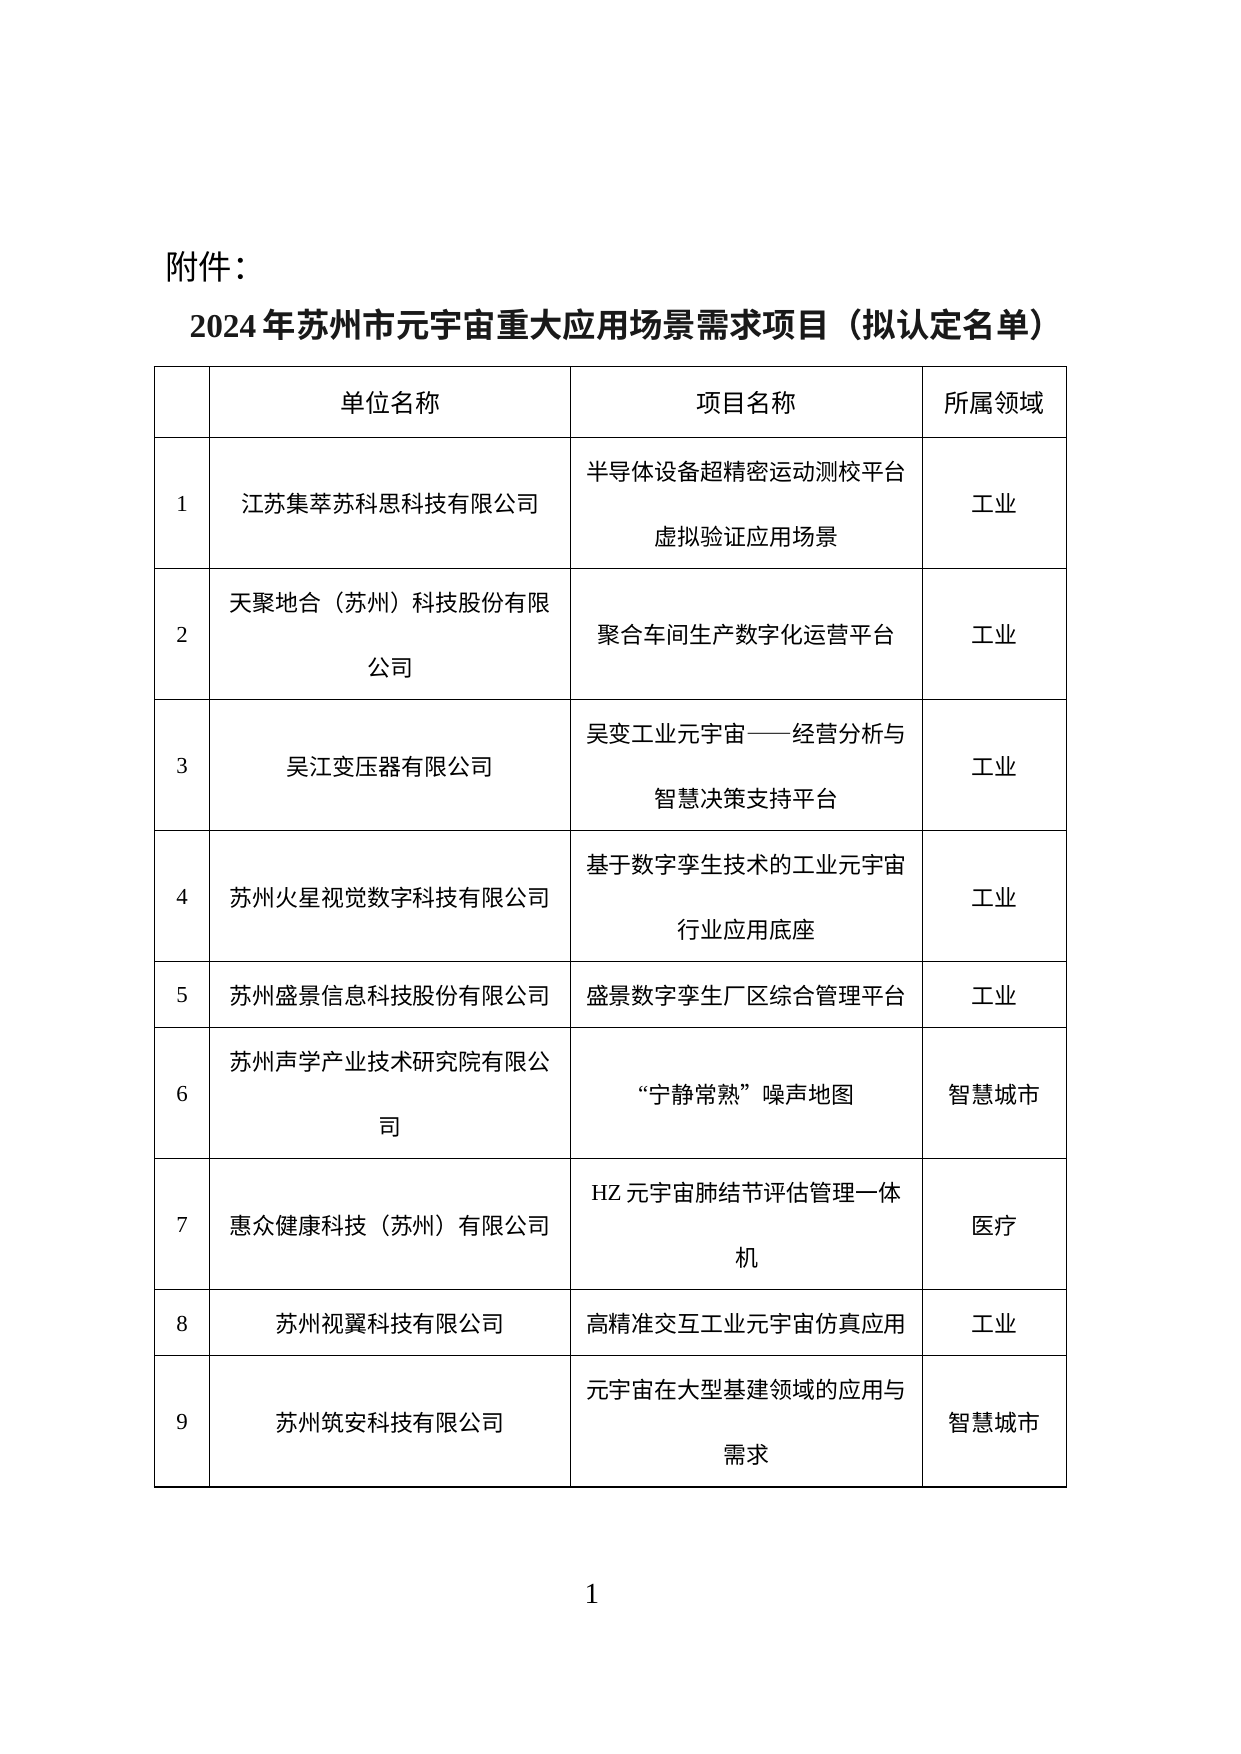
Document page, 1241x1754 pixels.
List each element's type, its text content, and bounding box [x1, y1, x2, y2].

table_cell 工业 [923, 700, 1066, 830]
table_cell 江苏集萃苏科思科技有限公司 [210, 438, 570, 568]
table_cell 5 [155, 962, 209, 1027]
table_cell “宁静常熟”噪声地图 [571, 1028, 922, 1158]
text 2024年苏州市元宇宙重大应用场景需求项目（拟认定名单） [165, 291, 1087, 349]
table_cell 工业 [923, 1290, 1066, 1355]
table_cell 吴变工业元宇宙——经营分析与智慧决策支持平台 [571, 700, 922, 830]
table_cell 盛景数字孪生厂区综合管理平台 [571, 962, 922, 1027]
table_cell 工业 [923, 438, 1066, 568]
table_cell 6 [155, 1028, 209, 1158]
table_cell 工业 [923, 569, 1066, 699]
table_cell 基于数字孪生技术的工业元宇宙行业应用底座 [571, 831, 922, 961]
table_cell 聚合车间生产数字化运营平台 [571, 569, 922, 699]
table_cell 工业 [923, 831, 1066, 961]
table_header 单位名称 [210, 367, 570, 437]
table_cell 天聚地合（苏州）科技股份有限公司 [210, 569, 570, 699]
table_cell 高精准交互工业元宇宙仿真应用 [571, 1290, 922, 1355]
table_cell 3 [155, 700, 209, 830]
table_cell 智慧城市 [923, 1028, 1066, 1158]
table_header [155, 367, 209, 437]
table_header 所属领域 [923, 367, 1066, 437]
table_cell 吴江变压器有限公司 [210, 700, 570, 830]
table_cell 8 [155, 1290, 209, 1355]
table_cell 苏州声学产业技术研究院有限公司 [210, 1028, 570, 1158]
table_cell 苏州筑安科技有限公司 [210, 1356, 570, 1486]
table_cell 1 [155, 438, 209, 568]
table_cell 苏州盛景信息科技股份有限公司 [210, 962, 570, 1027]
table_cell HZ元宇宙肺结节评估管理一体机 [571, 1159, 922, 1289]
table_cell 元宇宙在大型基建领域的应用与需求 [571, 1356, 922, 1486]
table_cell 7 [155, 1159, 209, 1289]
text 附件： [165, 233, 1087, 291]
table_header 项目名称 [571, 367, 922, 437]
table_cell 半导体设备超精密运动测校平台虚拟验证应用场景 [571, 438, 922, 568]
table_cell 智慧城市 [923, 1356, 1066, 1486]
table_cell 2 [155, 569, 209, 699]
table_cell 医疗 [923, 1159, 1066, 1289]
table_cell 9 [155, 1356, 209, 1486]
table_cell 工业 [923, 962, 1066, 1027]
table_cell 苏州火星视觉数字科技有限公司 [210, 831, 570, 961]
table_cell 惠众健康科技（苏州）有限公司 [210, 1159, 570, 1289]
table_cell 4 [155, 831, 209, 961]
table_cell 苏州视翼科技有限公司 [210, 1290, 570, 1355]
